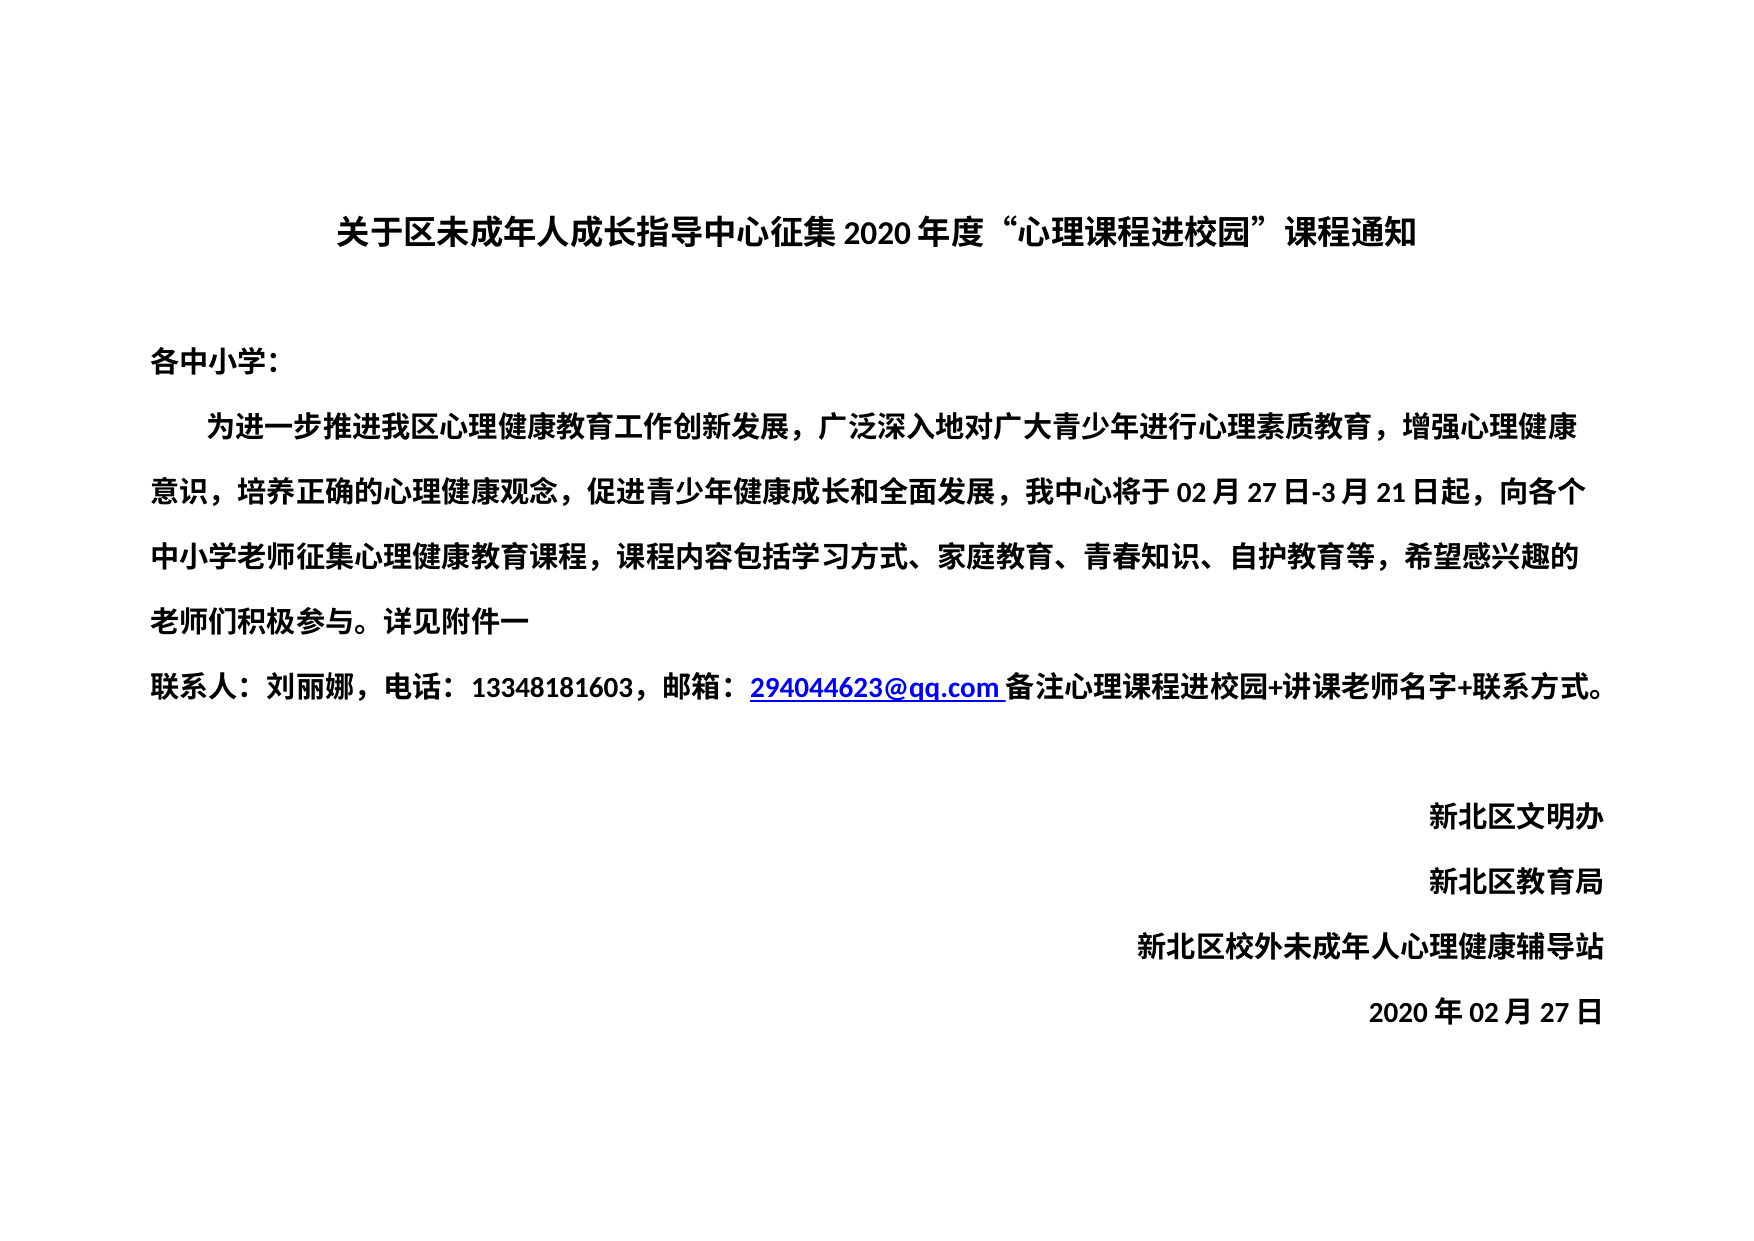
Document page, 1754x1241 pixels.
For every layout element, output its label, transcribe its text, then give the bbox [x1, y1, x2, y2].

text 新北区校外未成年人心理健康辅导站 [150, 913, 1604, 978]
text 关于区未成年人成长指导中心征集2020年度“心理课程进校园”课程通知 [150, 198, 1604, 263]
text 各中小学： [150, 328, 1604, 393]
text 为进一步推进我区心理健康教育工作创新发展，广泛深入地对广大青少年进行心理素质教育，增强心理健康意识，培养正确的心理健康观念，促进青少年健康成长和全面发展，我中心将于02月27日-3月21日起，向各个中小学老师征集心理健康教育课程，课程内容包括学习方式、家庭教育、青春知识、自护教育等，希望感兴趣的老师们积极参与。详见附件一 [150, 393, 1604, 653]
text 2020年02月27日 [150, 978, 1604, 1043]
text 新北区文明办 [150, 783, 1604, 848]
text 新北区教育局 [150, 848, 1604, 913]
text 联系人：刘丽娜，电话：13348181603，邮箱：294044623@qq.com备注心理课程进校园+讲课老师名字+联系方式。 [150, 653, 1604, 718]
